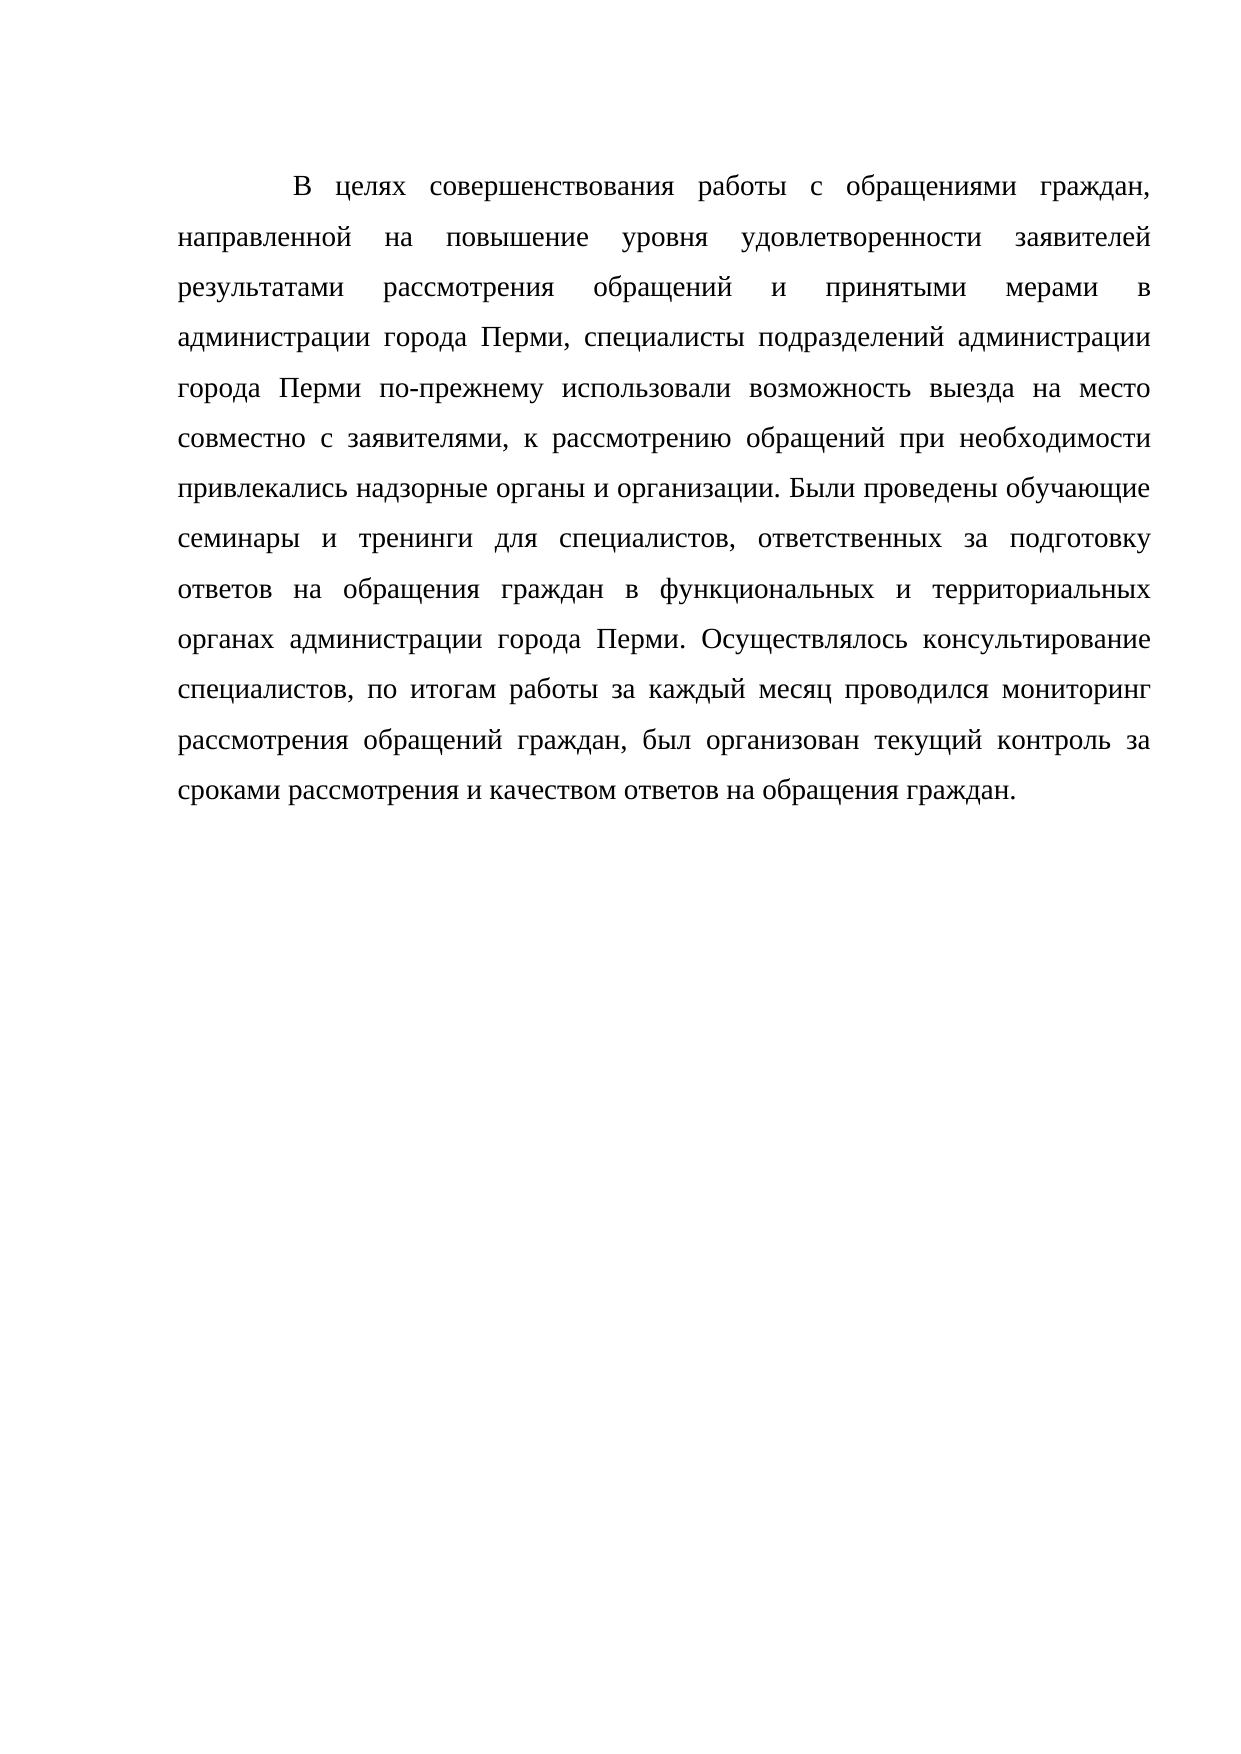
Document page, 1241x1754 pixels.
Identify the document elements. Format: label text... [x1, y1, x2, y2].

text В целях совершенствования работы с обращениями граждан, направленной на повышение уровня удовлетворенности заявителей результатами рассмотрения обращений и принятыми мерами в администрации города Перми, специалисты подразделений администрации города Перми по-прежнему использовали возможность выезда на место совместно с заявителями, к рассмотрению обращений при необходимости привлекались надзорные органы и организации. Были проведены обучающие семинары и тренинги для специалистов, ответственных за подготовку ответов на обращения граждан в функциональных и территориальных органах администрации города Перми. Осуществлялось консультирование специалистов, по итогам работы за каждый месяц проводился мониторинг рассмотрения обращений граждан, был организован текущий контроль за сроками рассмотрения и качеством ответов на обращения граждан. [177, 168, 1152, 806]
